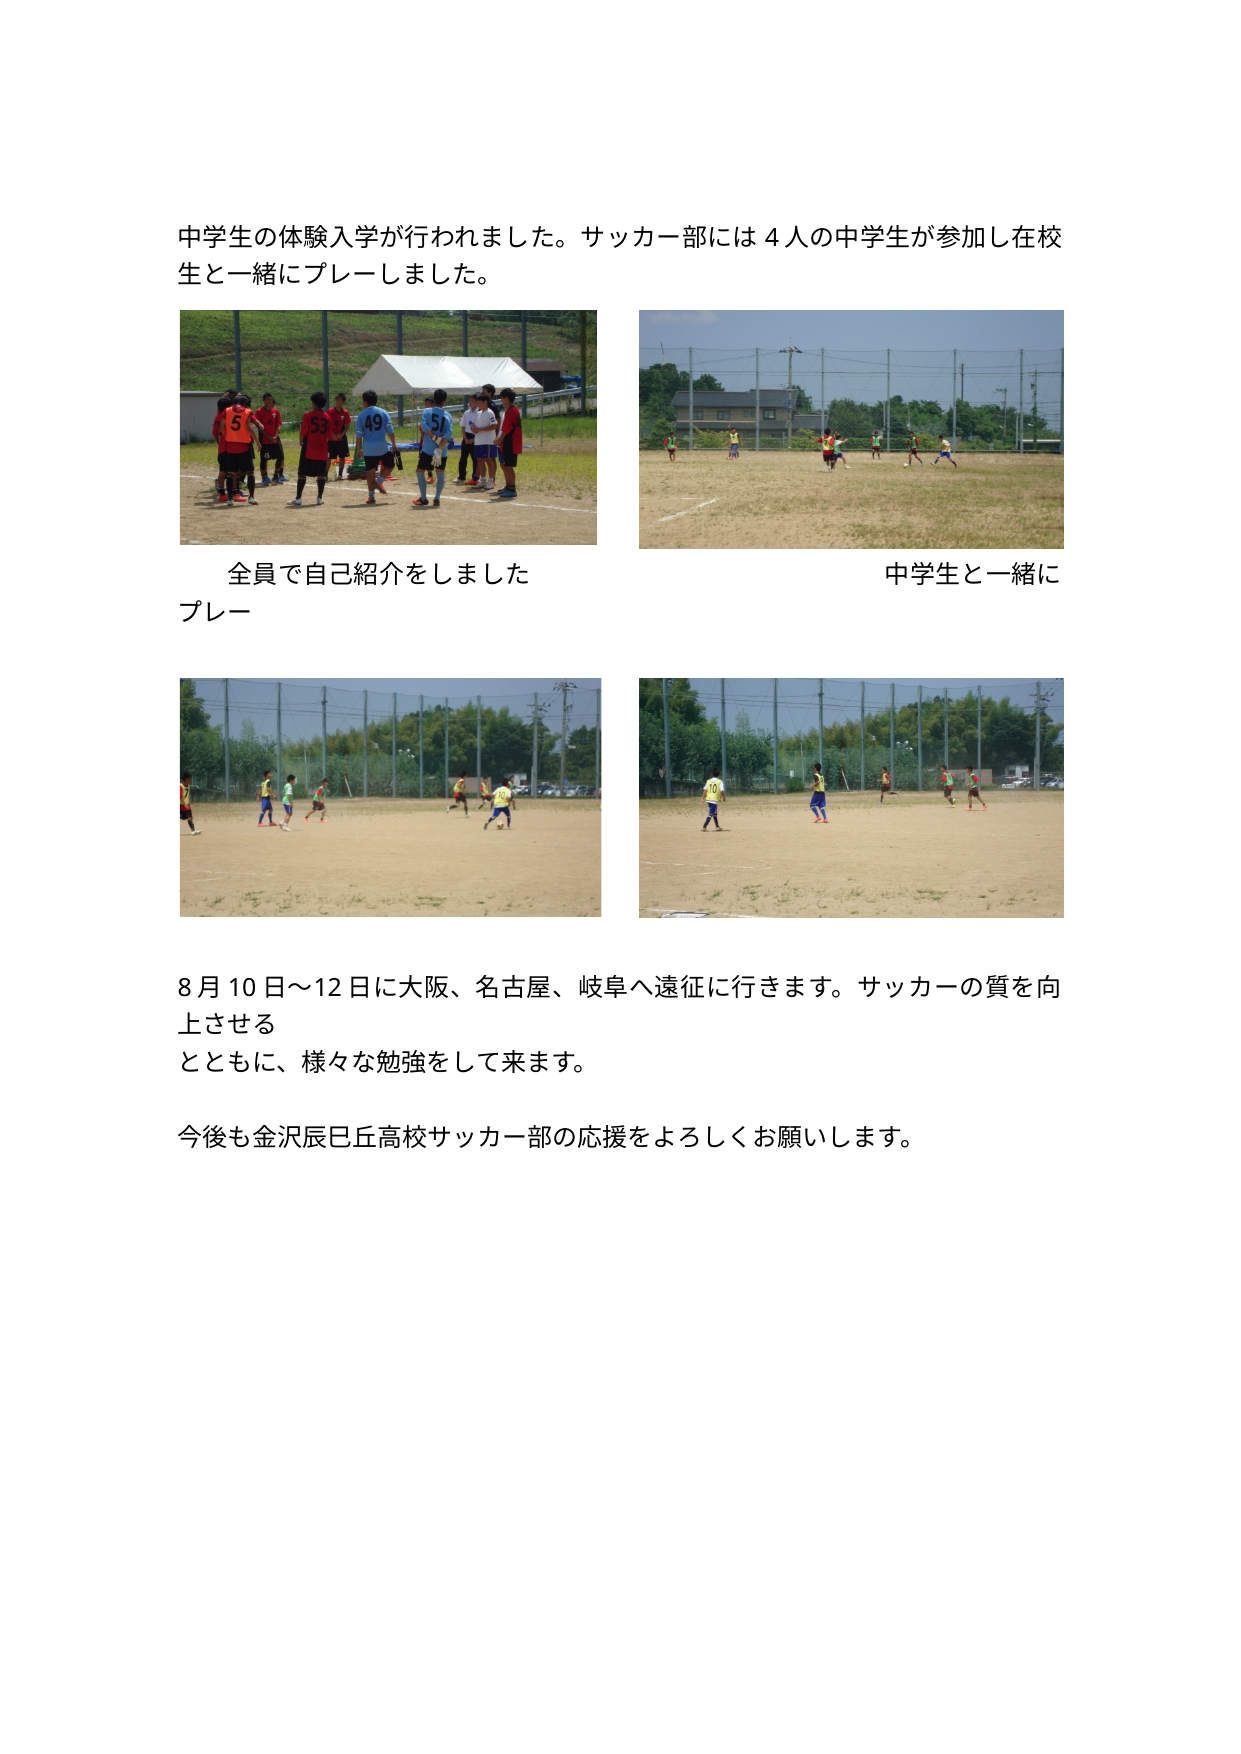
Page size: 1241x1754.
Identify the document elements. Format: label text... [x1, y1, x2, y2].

picture [179, 678, 602, 917]
picture [639, 310, 1064, 549]
text 8月10日～12日に大阪、名古屋、岐阜へ遠征に行きます。サッカーの質を向上させる [177, 967, 1063, 1042]
picture [639, 678, 1064, 918]
picture [179, 310, 597, 545]
text とともに、様々な勉強をして来ます。 [177, 1042, 1063, 1079]
text 全員で自己紹介をしました 中学生と一緒にプレー [177, 554, 1063, 629]
text 今後も金沢辰巳丘高校サッカー部の応援をよろしくお願いします。 [177, 1117, 1063, 1154]
text 中学生の体験入学が行われました。サッカー部には4人の中学生が参加し在校生と一緒にプレーしました。 [177, 217, 1063, 292]
